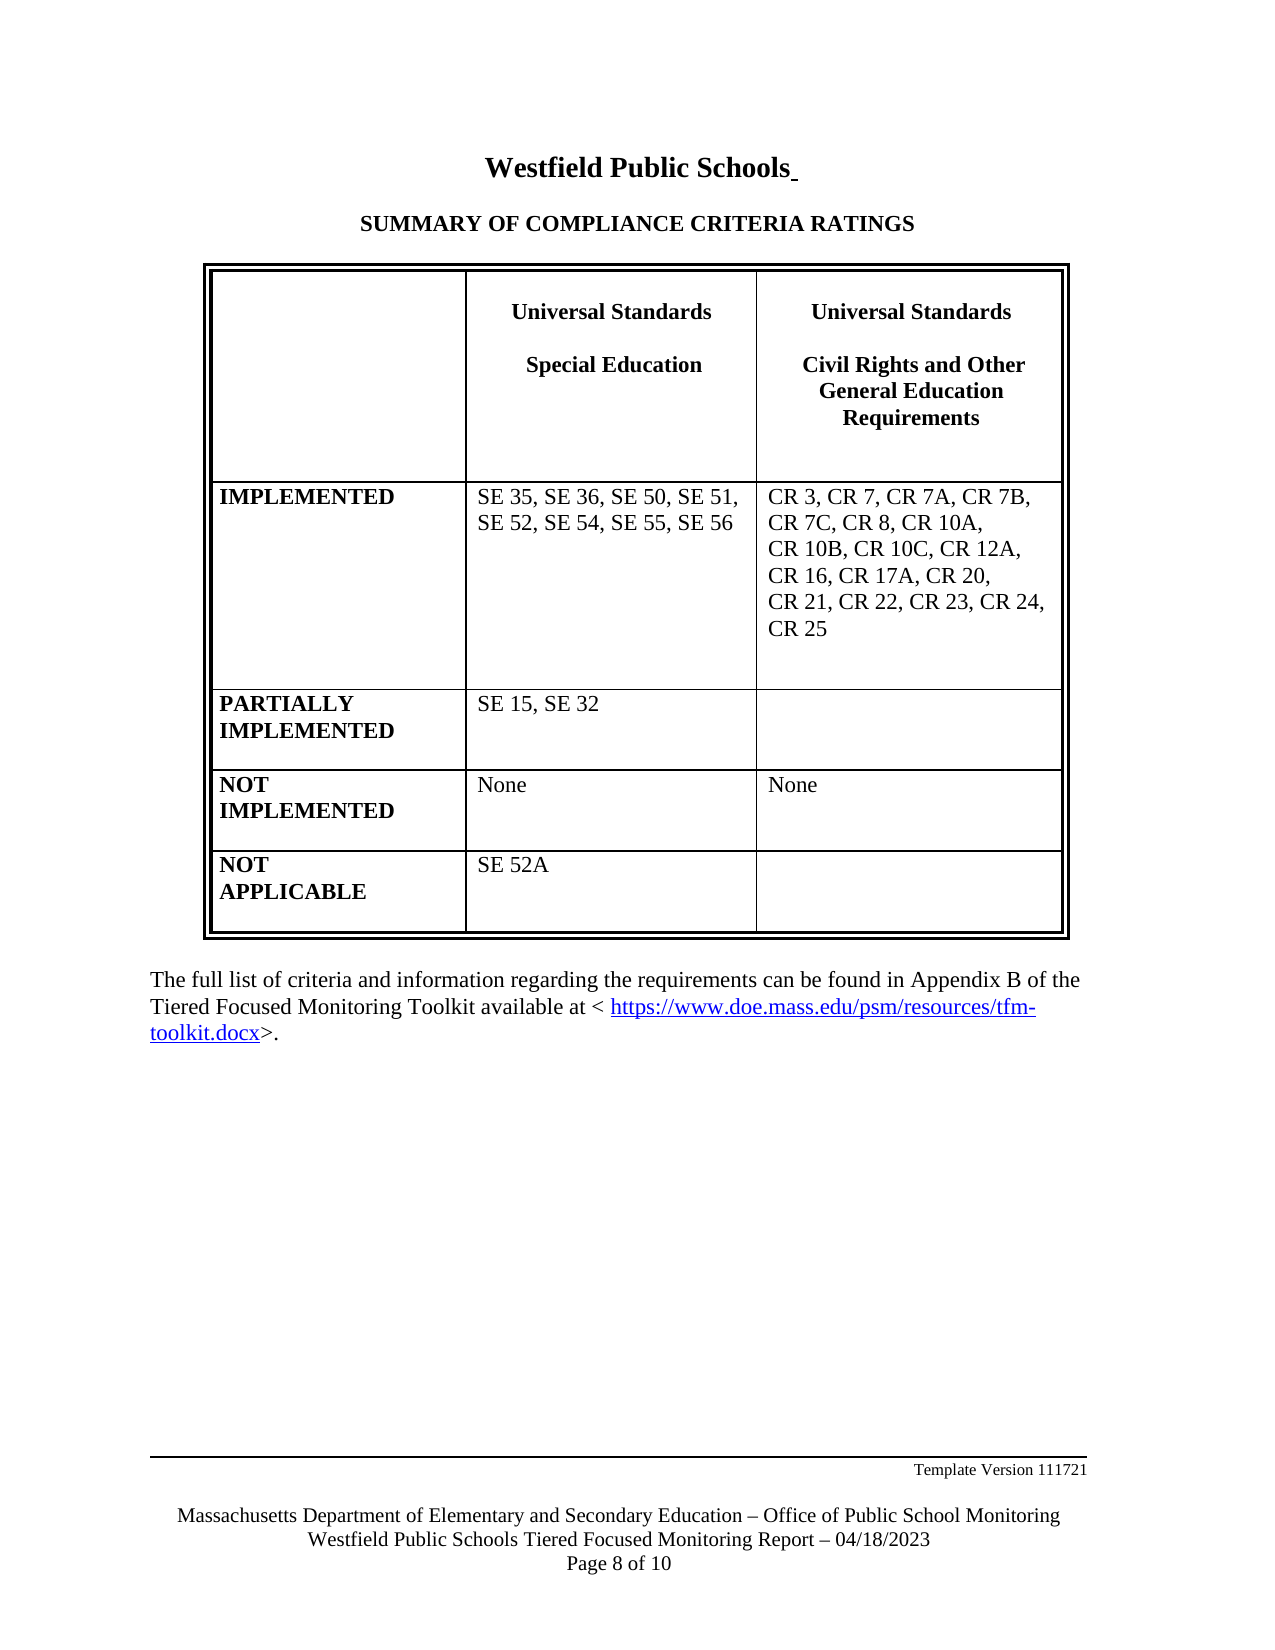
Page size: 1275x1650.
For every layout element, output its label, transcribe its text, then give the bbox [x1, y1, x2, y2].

table_cell SE 52A [467, 852, 756, 931]
table_cell PARTIALLY IMPLEMENTED [213, 690, 465, 769]
table_cell NOT IMPLEMENTED [213, 771, 465, 850]
table_header Universal Standards Special Education [467, 272, 756, 481]
table_cell [757, 690, 1061, 769]
table_cell None [757, 771, 1061, 850]
table_header Universal Standards Civil Rights and Other General Education Requirements [757, 266, 1066, 481]
text Westfield Public Schools [150, 150, 1125, 183]
table_cell [757, 852, 1061, 931]
subtitle SUMMARY OF COMPLIANCE CRITERIA RATINGS [150, 210, 1125, 236]
table_cell CR 3, CR 7, CR 7A, CR 7B, CR 7C, CR 8, CR 10A, CR 10B, CR 10C, CR 12A, CR 16, CR 17A, CR 20, CR 21, CR 22, CR 23, CR 24, CR 25 [757, 483, 1061, 689]
table_header [208, 266, 466, 481]
text The full list of criteria and information regarding the requirements can be found in Appendix B of the Tiered Focused Monitoring Toolkit available at < https://www.doe.mass.edu/psm/resources/tfm-toolkit.docx>. [150, 966, 1125, 1045]
table_cell None [467, 771, 756, 850]
table_cell SE 15, SE 32 [467, 690, 756, 769]
table_cell IMPLEMENTED [213, 483, 465, 689]
table_cell NOT APPLICABLE [213, 852, 465, 931]
table_cell SE 35, SE 36, SE 50, SE 51, SE 52, SE 54, SE 55, SE 56 [467, 483, 756, 689]
